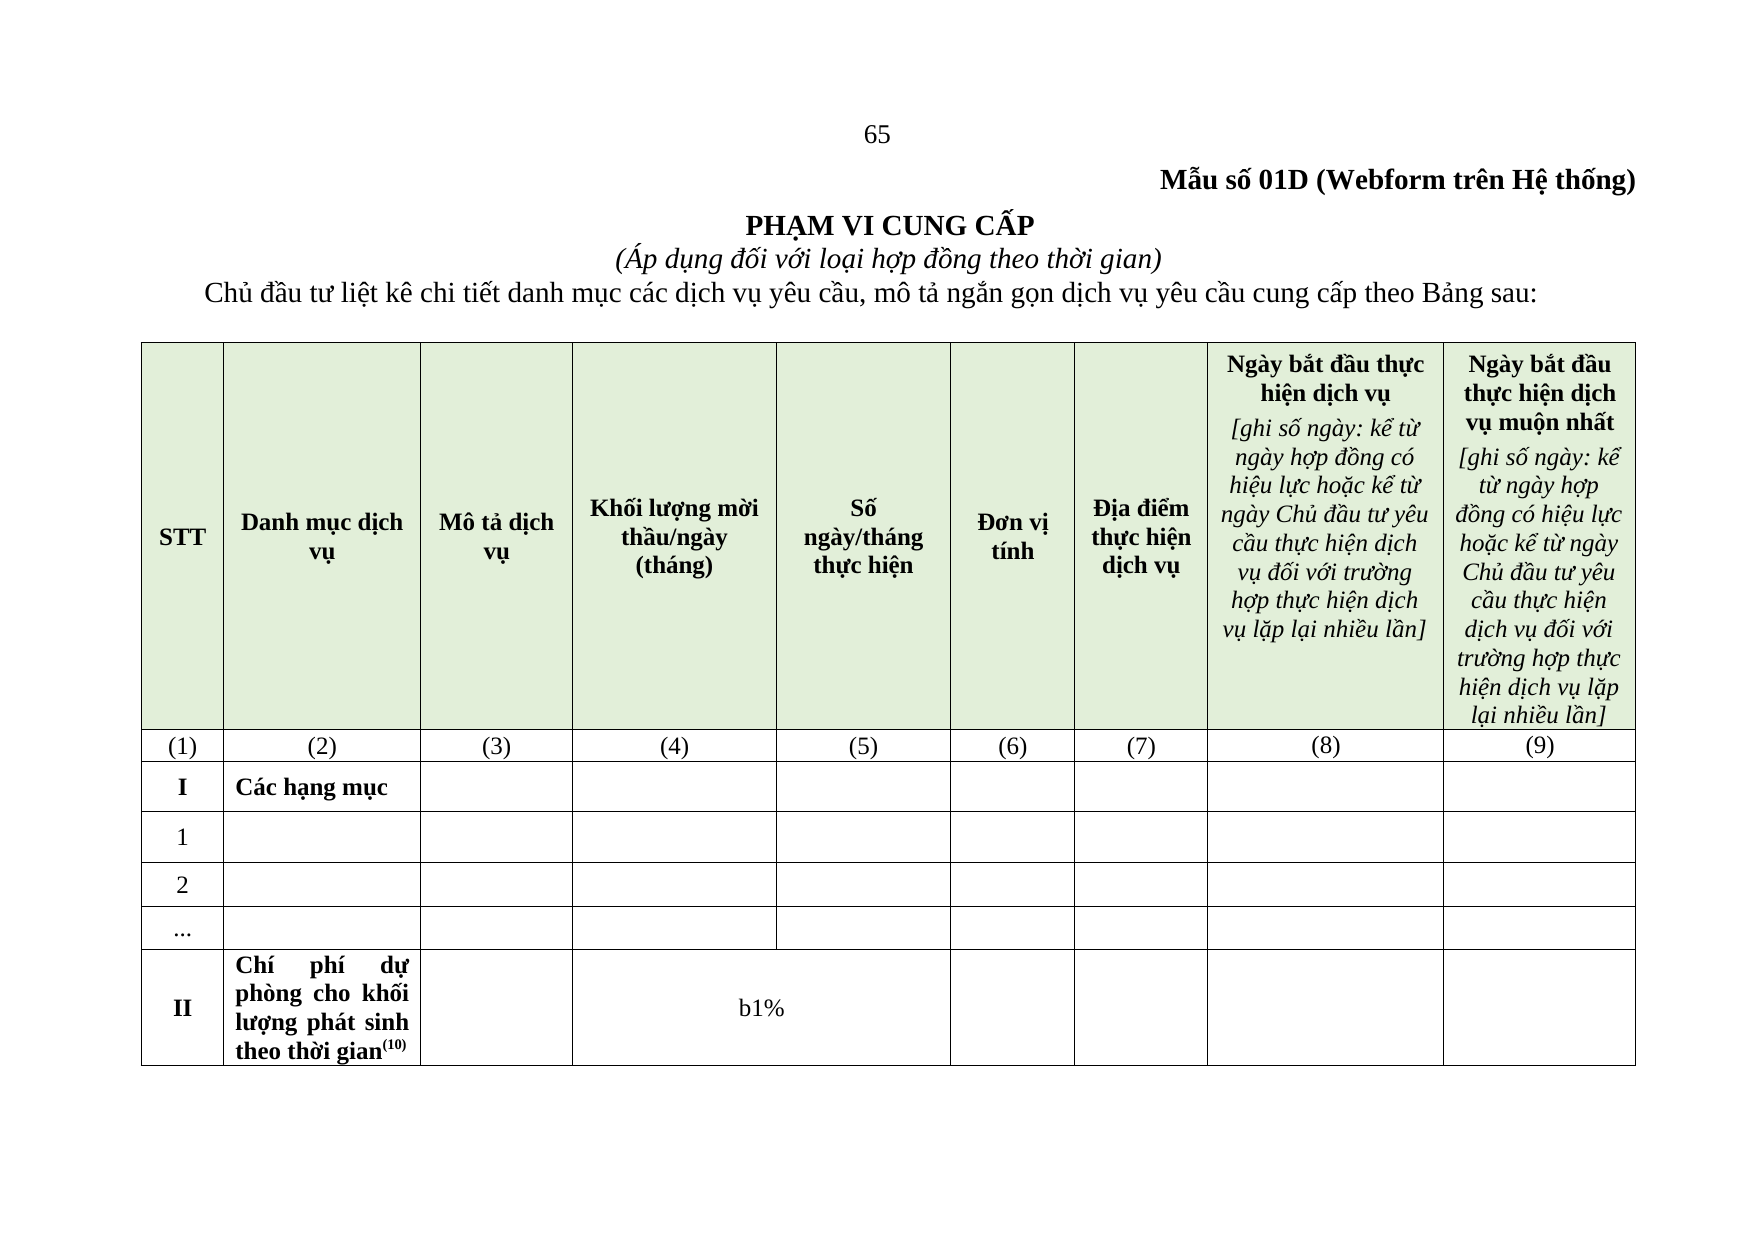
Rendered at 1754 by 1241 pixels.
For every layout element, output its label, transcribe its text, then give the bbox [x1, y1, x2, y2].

table_header PHẠM VI CUNG CẤP (Áp dụng đối với loại hợp đồng theo thời gian) Chủ đầu tư liệt kê chi tiết danh mục các dịch vụ yêu cầu, mô tả ngắn gọn dịch vụ yêu cầu cung cấp theo Bảng sau: [129, 208, 1650, 1066]
text Mẫu số 01D (Webform trên Hệ thống) [1048, 162, 1636, 195]
